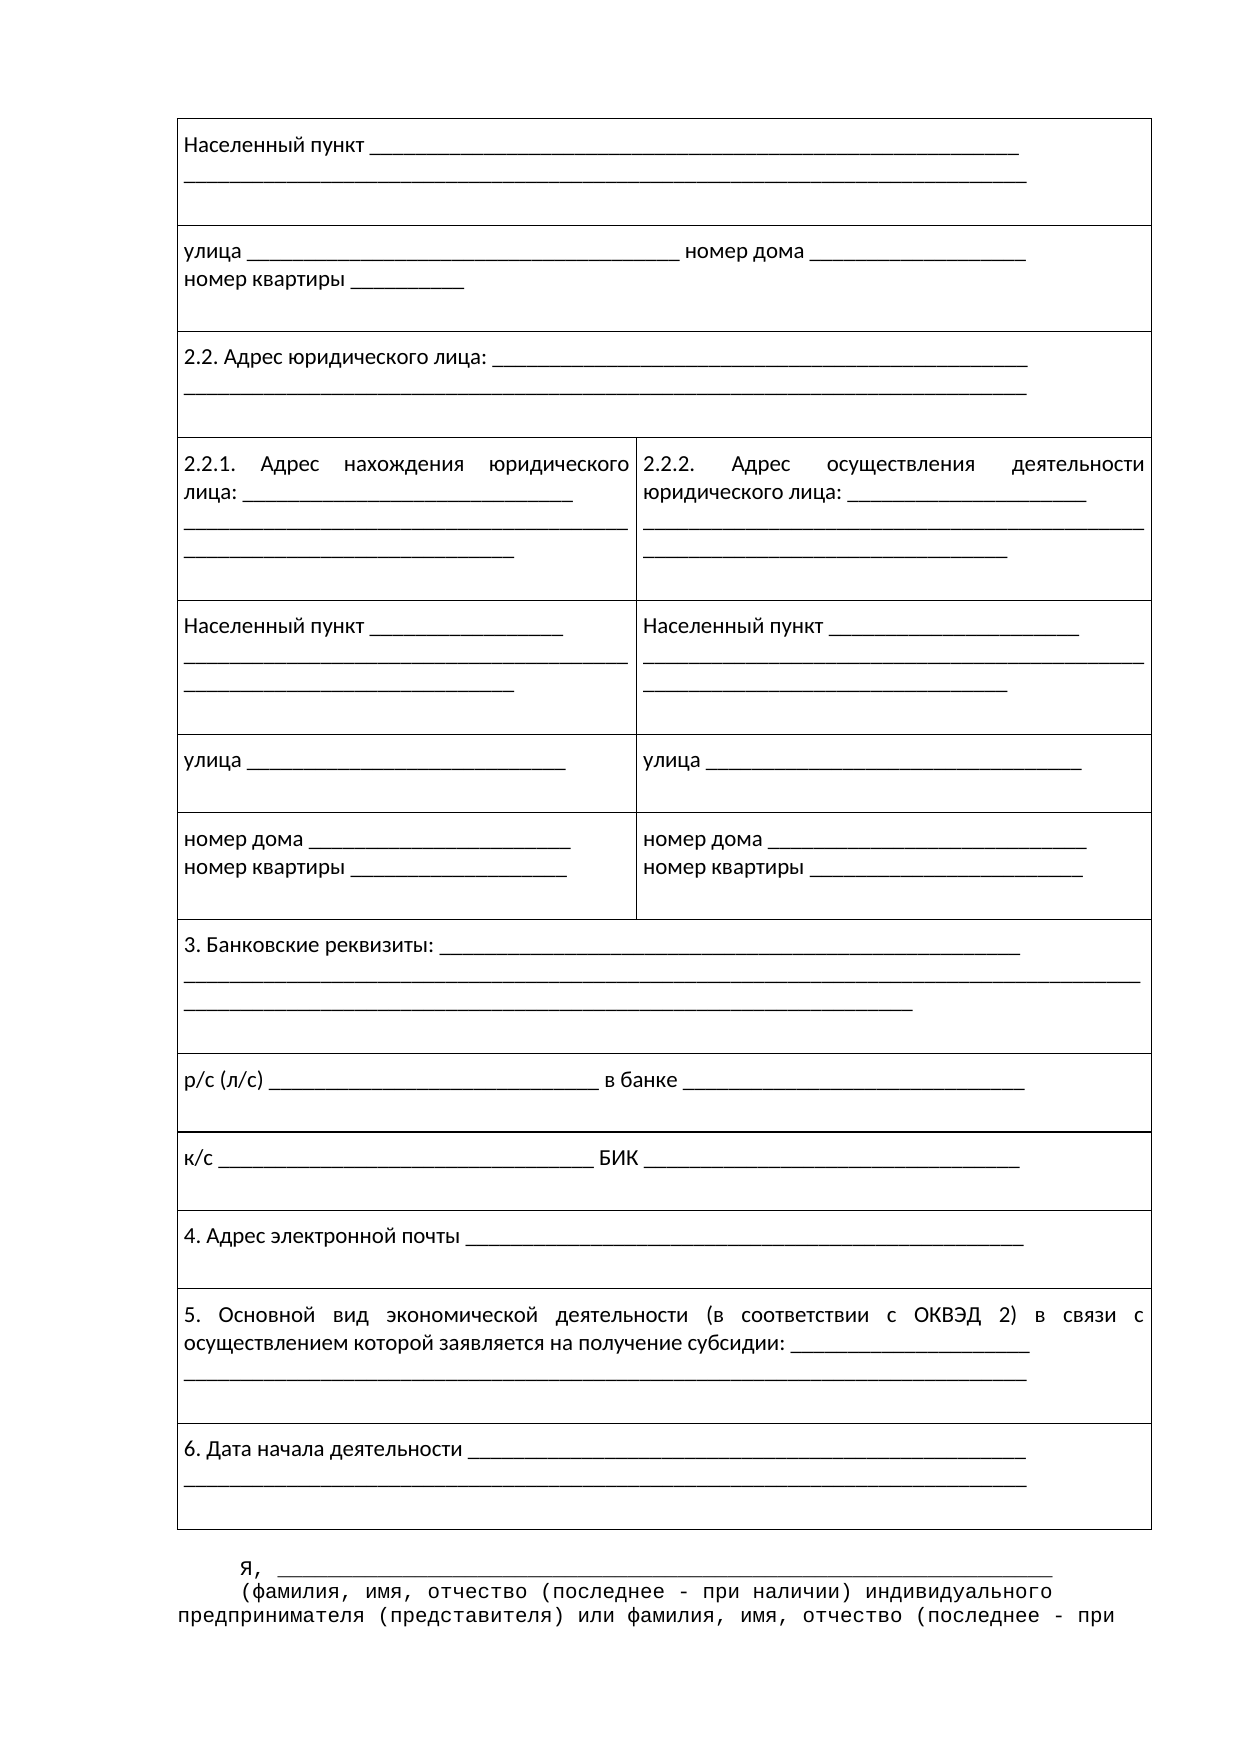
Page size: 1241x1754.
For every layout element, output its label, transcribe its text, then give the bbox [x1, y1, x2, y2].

table_cell 4. Адрес электронной почты _________________________________________________ [178, 1211, 1151, 1288]
table_cell к/с _________________________________ БИК _________________________________ [178, 1133, 1151, 1210]
table_cell 3. Банковские реквизиты: ___________________________________________________ ____________________________________________________________________________________________________________________________________________________ [178, 920, 1151, 1053]
table_cell улица _________________________________ [637, 735, 1151, 812]
text (фамилия, имя, отчество (последнее - при наличии) индивидуального [177, 1581, 1152, 1605]
table_cell улица ____________________________ [178, 735, 636, 812]
table_cell Населенный пункт _________________ ____________________________________________________________________ [178, 601, 636, 734]
table_cell номер дома ____________________________ номер квартиры ________________________ [637, 813, 1151, 919]
table_cell Населенный пункт _________________________________________________________ __________________________________________________________________________ [178, 119, 1151, 224]
table_cell Населенный пункт ______________________ ____________________________________________________________________________ [637, 601, 1151, 734]
table_cell 6. Дата начала деятельности _________________________________________________ __________________________________________________________________________ [178, 1424, 1151, 1529]
table_cell р/с (л/с) _____________________________ в банке ______________________________ [178, 1054, 1151, 1131]
table_cell улица ______________________________________ номер дома ___________________ номер квартиры __________ [178, 226, 1151, 331]
table_cell 2.2. Адрес юридического лица: _______________________________________________ __________________________________________________________________________ [178, 332, 1151, 437]
table_cell 5. Основной вид экономической деятельности (в соответствии с ОКВЭД 2) в связи с осуществлением которой заявляется на получение субсидии: _____________________ __________________________________________________________________________ [178, 1289, 1151, 1422]
text предпринимателя (представителя) или фамилия, имя, отчество (последнее - при [177, 1605, 1152, 1629]
table_cell 2.2.2. Адрес осуществления деятельности юридического лица: _____________________ ____________________________________________________________________________ [637, 438, 1151, 599]
table_cell номер дома _______________________ номер квартиры ___________________ [178, 813, 636, 919]
table_cell 2.2.1. Адрес нахождения юридического лица: _____________________________ ____________________________________________________________________ [178, 438, 636, 599]
text Я, ______________________________________________________________ [177, 1558, 1152, 1581]
